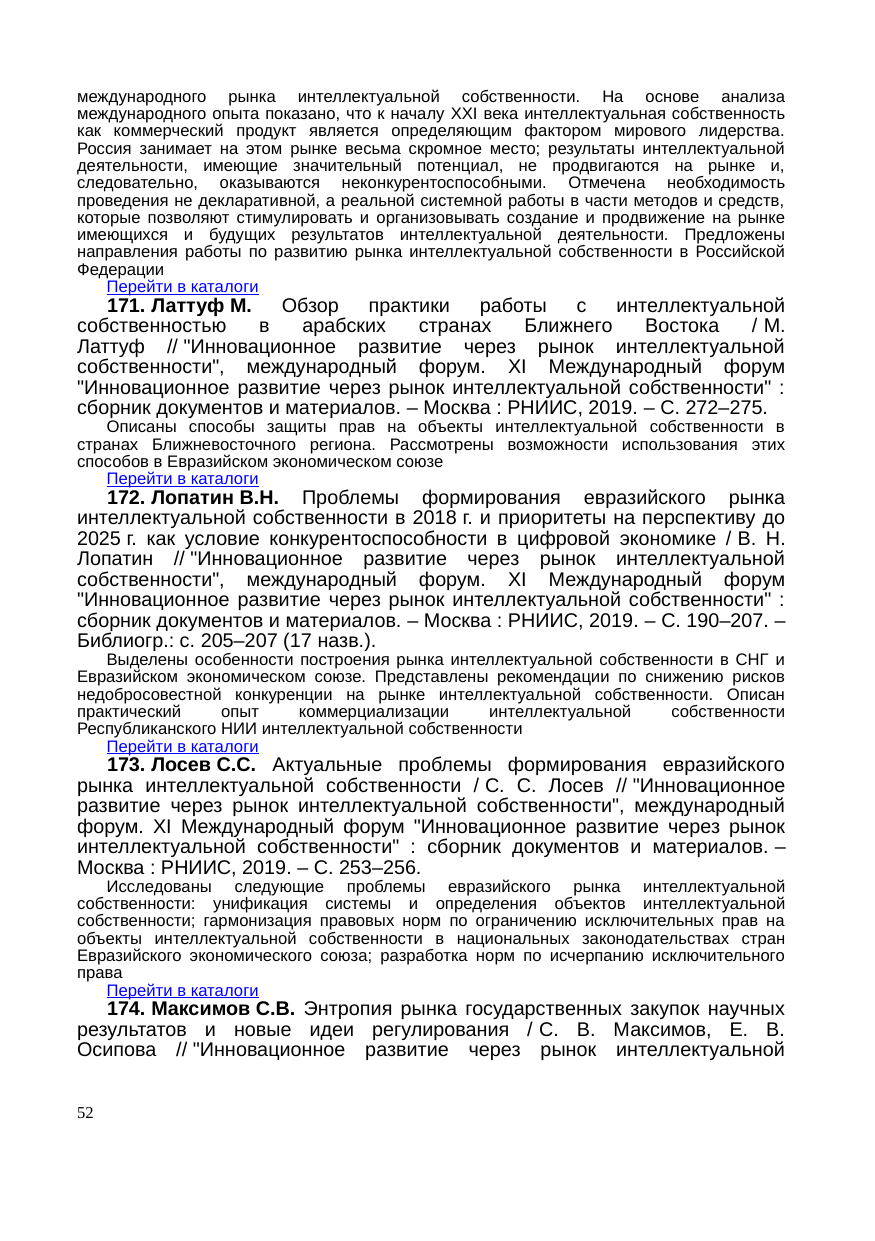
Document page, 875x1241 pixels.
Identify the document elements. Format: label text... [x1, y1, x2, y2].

text Выделены особенности построения рынка интеллектуальной собственности в СНГ и Евразийском экономическом союзе. Представлены рекомендации по снижению рисков недобросовестной конкуренции на рынке интеллектуальной собственности. Описан практический опыт коммерциализации интеллектуальной собственности Республиканского НИИ интеллектуальной собственности [77, 652, 785, 738]
text 173. Лосев С.С. Актуальные проблемы формирования евразийского рынка интеллектуальной собственности / С. С. Лосев // "Инновационное развитие через рынок интеллектуальной собственности", международный форум. XI Международный форум "Инновационное развитие через рынок интеллектуальной собственности" : сборник документов и материалов. ‒ Москва : РНИИС, 2019. ‒ C. 253‒256. [77, 756, 785, 878]
text Перейти в каталоги [77, 279, 785, 296]
text Исследованы следующие проблемы евразийского рынка интеллектуальной собственности: унификация системы и определения объектов интеллектуальной собственности; гармонизация правовых норм по ограничению исключительных прав на объекты интеллектуальной собственности в национальных законодательствах стран Евразийского экономического союза; разработка норм по исчерпанию исключительного права [77, 878, 785, 982]
text 172. Лопатин В.Н. Проблемы формирования евразийского рынка интеллектуальной собственности в 2018 г. и приоритеты на перспективу до 2025 г. как условие конкурентоспособности в цифровой экономике / В. Н. Лопатин // "Инновационное развитие через рынок интеллектуальной собственности", международный форум. XI Международный форум "Инновационное развитие через рынок интеллектуальной собственности" : сборник документов и материалов. ‒ Москва : РНИИС, 2019. ‒ C. 190‒207. ‒ Библиогр.: с. 205‒207 (17 назв.). [77, 488, 785, 652]
text 171. Латтуф М. Обзор практики работы с интеллектуальной собственностью в арабских странах Ближнего Востока / М. Латтуф // "Инновационное развитие через рынок интеллектуальной собственности", международный форум. XI Международный форум "Инновационное развитие через рынок интеллектуальной собственности" : сборник документов и материалов. ‒ Москва : РНИИС, 2019. ‒ C. 272‒275. [77, 296, 785, 419]
text Перейти в каталоги [77, 738, 785, 756]
text Перейти в каталоги [77, 982, 785, 999]
text Перейти в каталоги [77, 471, 785, 488]
text Описаны способы защиты прав на объекты интеллектуальной собственности в странах Ближневосточного региона. Рассмотрены возможности использования этих способов в Евразийском экономическом союзе [77, 419, 785, 471]
